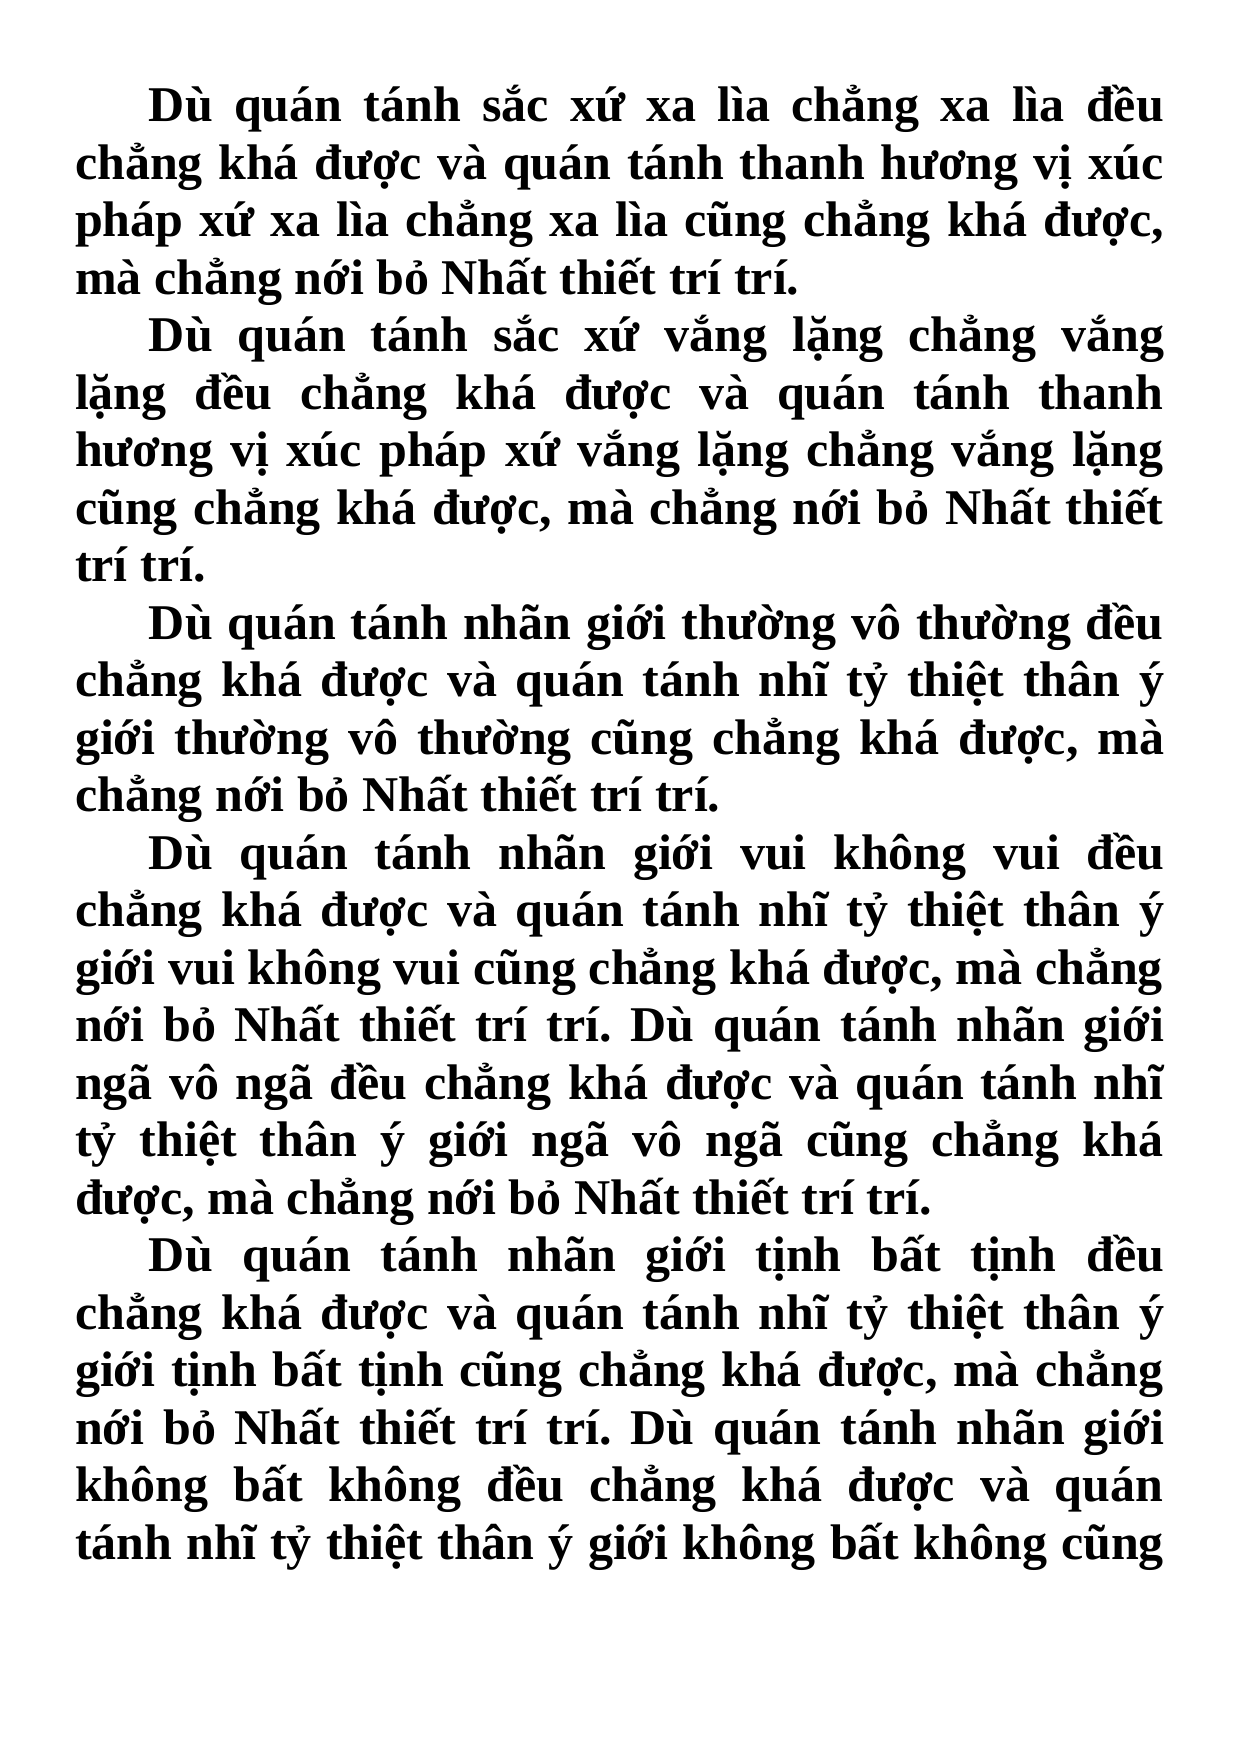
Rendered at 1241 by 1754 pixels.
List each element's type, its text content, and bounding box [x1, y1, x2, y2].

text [75, 1225, 1165, 1570]
text Dù quán tánh nhãn giới vui không vui đều chẳng khá được và quán tánh nhĩ tỷ thiệt thân ý giới vui không vui cũng chẳng khá được, mà chẳng nới bỏ Nhất thiết trí trí. Dù quán tánh nhãn giới ngã vô ngã đều chẳng khá được và quán tánh nhĩ tỷ thiệt thân ý giới ngã vô ngã cũng chẳng khá được, mà chẳng nới bỏ Nhất thiết trí trí. [75, 822, 1165, 1225]
text Dù quán tánh nhãn giới thường vô thường đều chẳng khá được và quán tánh nhĩ tỷ thiệt thân ý giới thường vô thường cũng chẳng khá được, mà chẳng nới bỏ Nhất thiết trí trí. [75, 592, 1165, 822]
text Dù quán tánh sắc xứ vắng lặng chẳng vắng lặng đều chẳng khá được và quán tánh thanh hương vị xúc pháp xứ vắng lặng chẳng vắng lặng cũng chẳng khá được, mà chẳng nới bỏ Nhất thiết trí trí. [75, 305, 1165, 592]
text Dù quán tánh sắc xứ xa lìa chẳng xa lìa đều chẳng khá được và quán tánh thanh hương vị xúc pháp xứ xa lìa chẳng xa lìa cũng chẳng khá được, mà chẳng nới bỏ Nhất thiết trí trí. [75, 75, 1165, 305]
